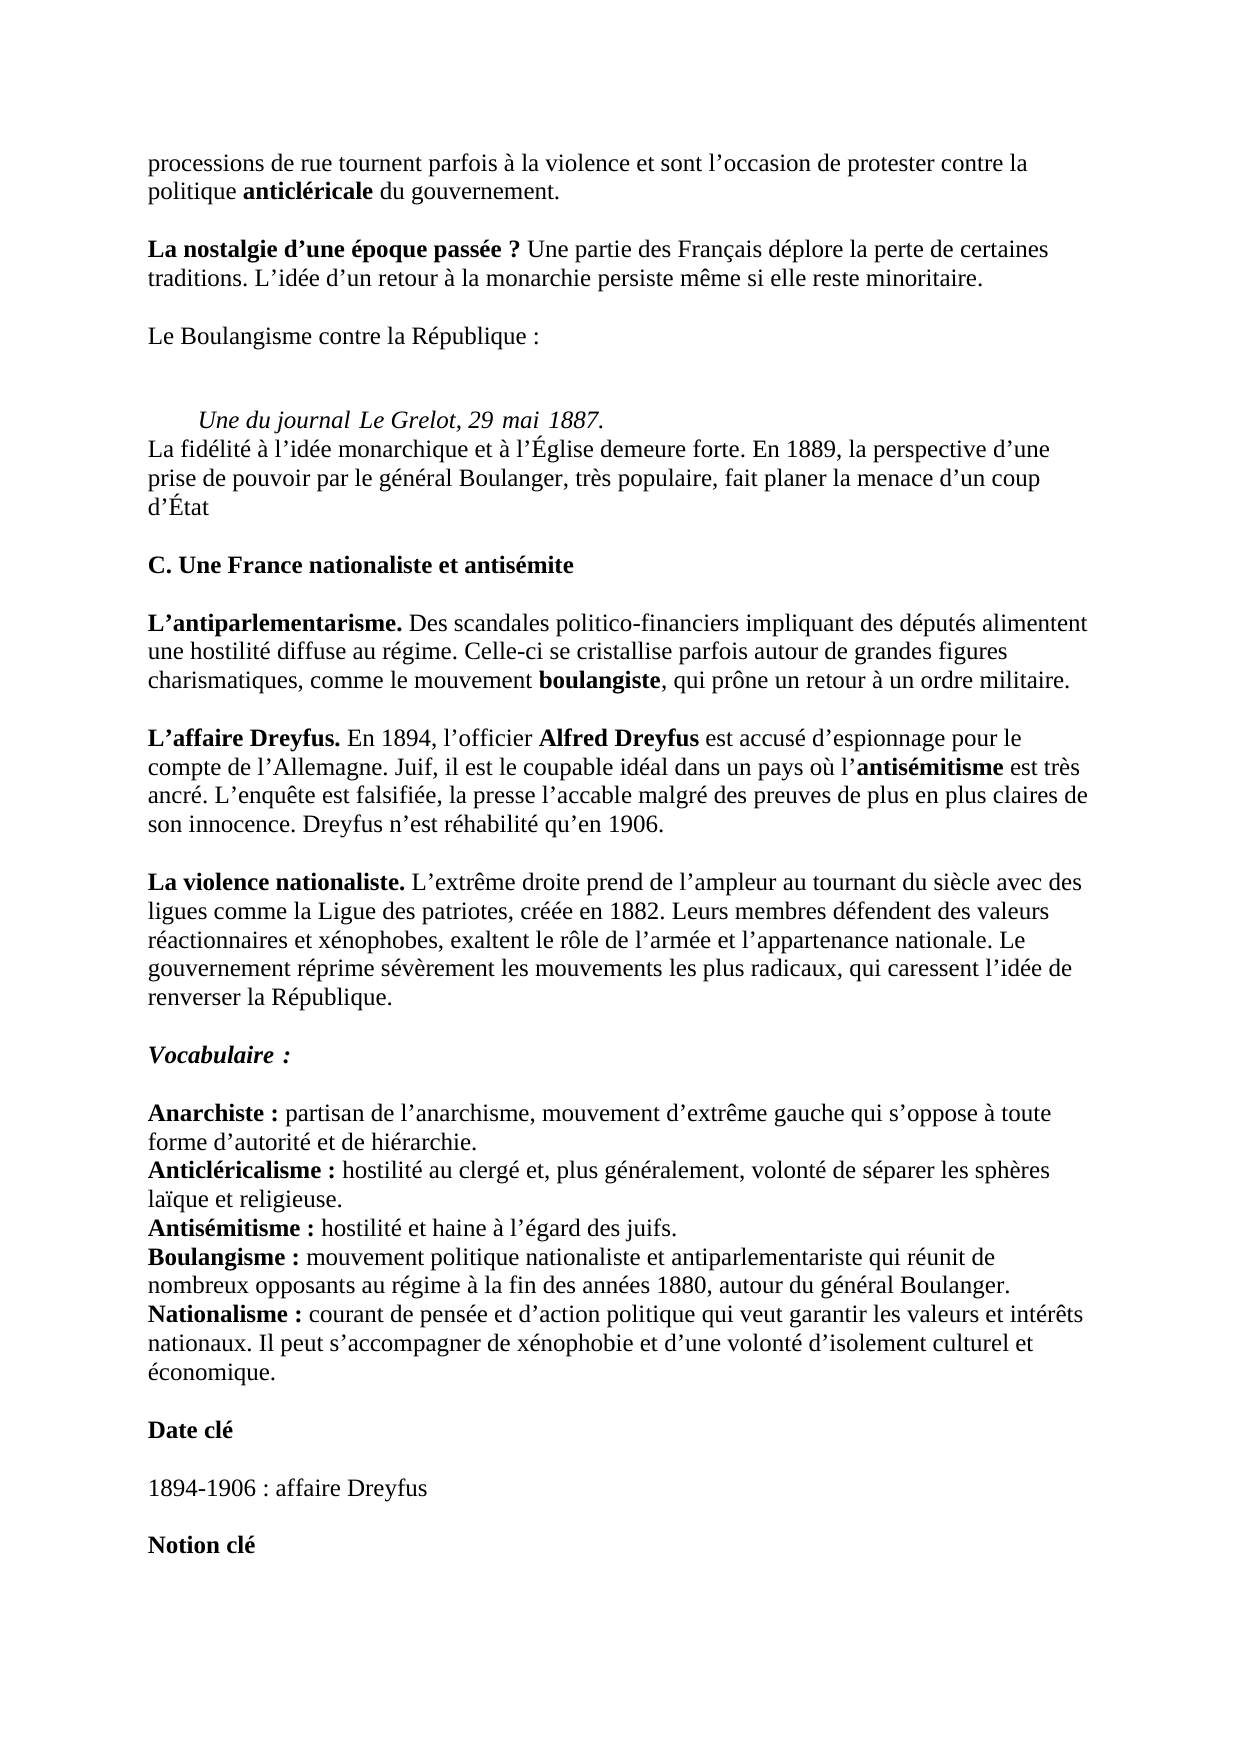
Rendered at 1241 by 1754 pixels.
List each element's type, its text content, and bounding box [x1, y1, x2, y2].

text L’affaire Dreyfus. En 1894, l’officier Alfred Dreyfus est accusé d’espionnage pour le compte de l’Allemagne. Juif, il est le coupable idéal dans un pays où l’antisémitisme est très ancré. L’enquête est falsifiée, la presse l’accable malgré des preuves de plus en plus claires de son innocence. Dreyfus n’est réhabilité qu’en 1906. [148, 723, 1093, 838]
text La nostalgie d’une époque passée ? Une partie des Français déplore la perte de certaines traditions. L’idée d’un retour à la monarchie persiste même si elle reste minoritaire. [148, 234, 1093, 292]
text Anarchiste : partisan de l’anarchisme, mouvement d’extrême gauche qui s’oppose à toute forme d’autorité et de hiérarchie. Anticléricalisme : hostilité au clergé et, plus généralement, volonté de séparer les sphères laïque et religieuse. Antisémitisme : hostilité et haine à l’égard des juifs. Boulangisme : mouvement politique nationaliste et antiparlementariste qui réunit de nombreux opposants au régime à la fin des années 1880, autour du général Boulanger. Nationalisme : courant de pensée et d’action politique qui veut garantir les valeurs et intérêts nationaux. Il peut s’accompagner de xénophobie et d’une volonté d’isolement culturel et économique. [148, 1098, 1093, 1386]
text La violence nationaliste. L’extrême droite prend de l’ampleur au tournant du siècle avec des ligues comme la Ligue des patriotes, créée en 1882. Leurs membres défendent des valeurs réactionnaires et xénophobes, exaltent le rôle de l’armée et l’appartenance nationale. Le gouvernement réprime sévèrement les mouvements les plus radicaux, qui caressent l’idée de renverser la République. [148, 867, 1093, 1011]
text Date clé [148, 1415, 1093, 1443]
text 1894-1906 : affaire Dreyfus [148, 1473, 1093, 1501]
text Une du journal Le Grelot, 29 mai 1887. La fidélité à l’idée monarchique et à l’Église demeure forte. En 1889, la perspective d’une prise de pouvoir par le général Boulanger, très populaire, fait planer la menace d’un coup d’État [148, 379, 1093, 521]
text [148, 148, 1093, 205]
text L’antiparlementarisme. Des scandales politico-financiers impliquant des députés alimentent une hostilité diffuse au régime. Celle-ci se cristallise parfois autour de grandes figures charismatiques, comme le mouvement boulangiste, qui prône un retour à un ordre militaire. [148, 608, 1093, 694]
text Vocabulaire : [148, 1040, 1093, 1069]
text C. Une France nationaliste et antisémite [148, 550, 1093, 578]
text Notion clé [148, 1531, 1093, 1559]
text Le Boulangisme contre la République : [148, 321, 1093, 350]
